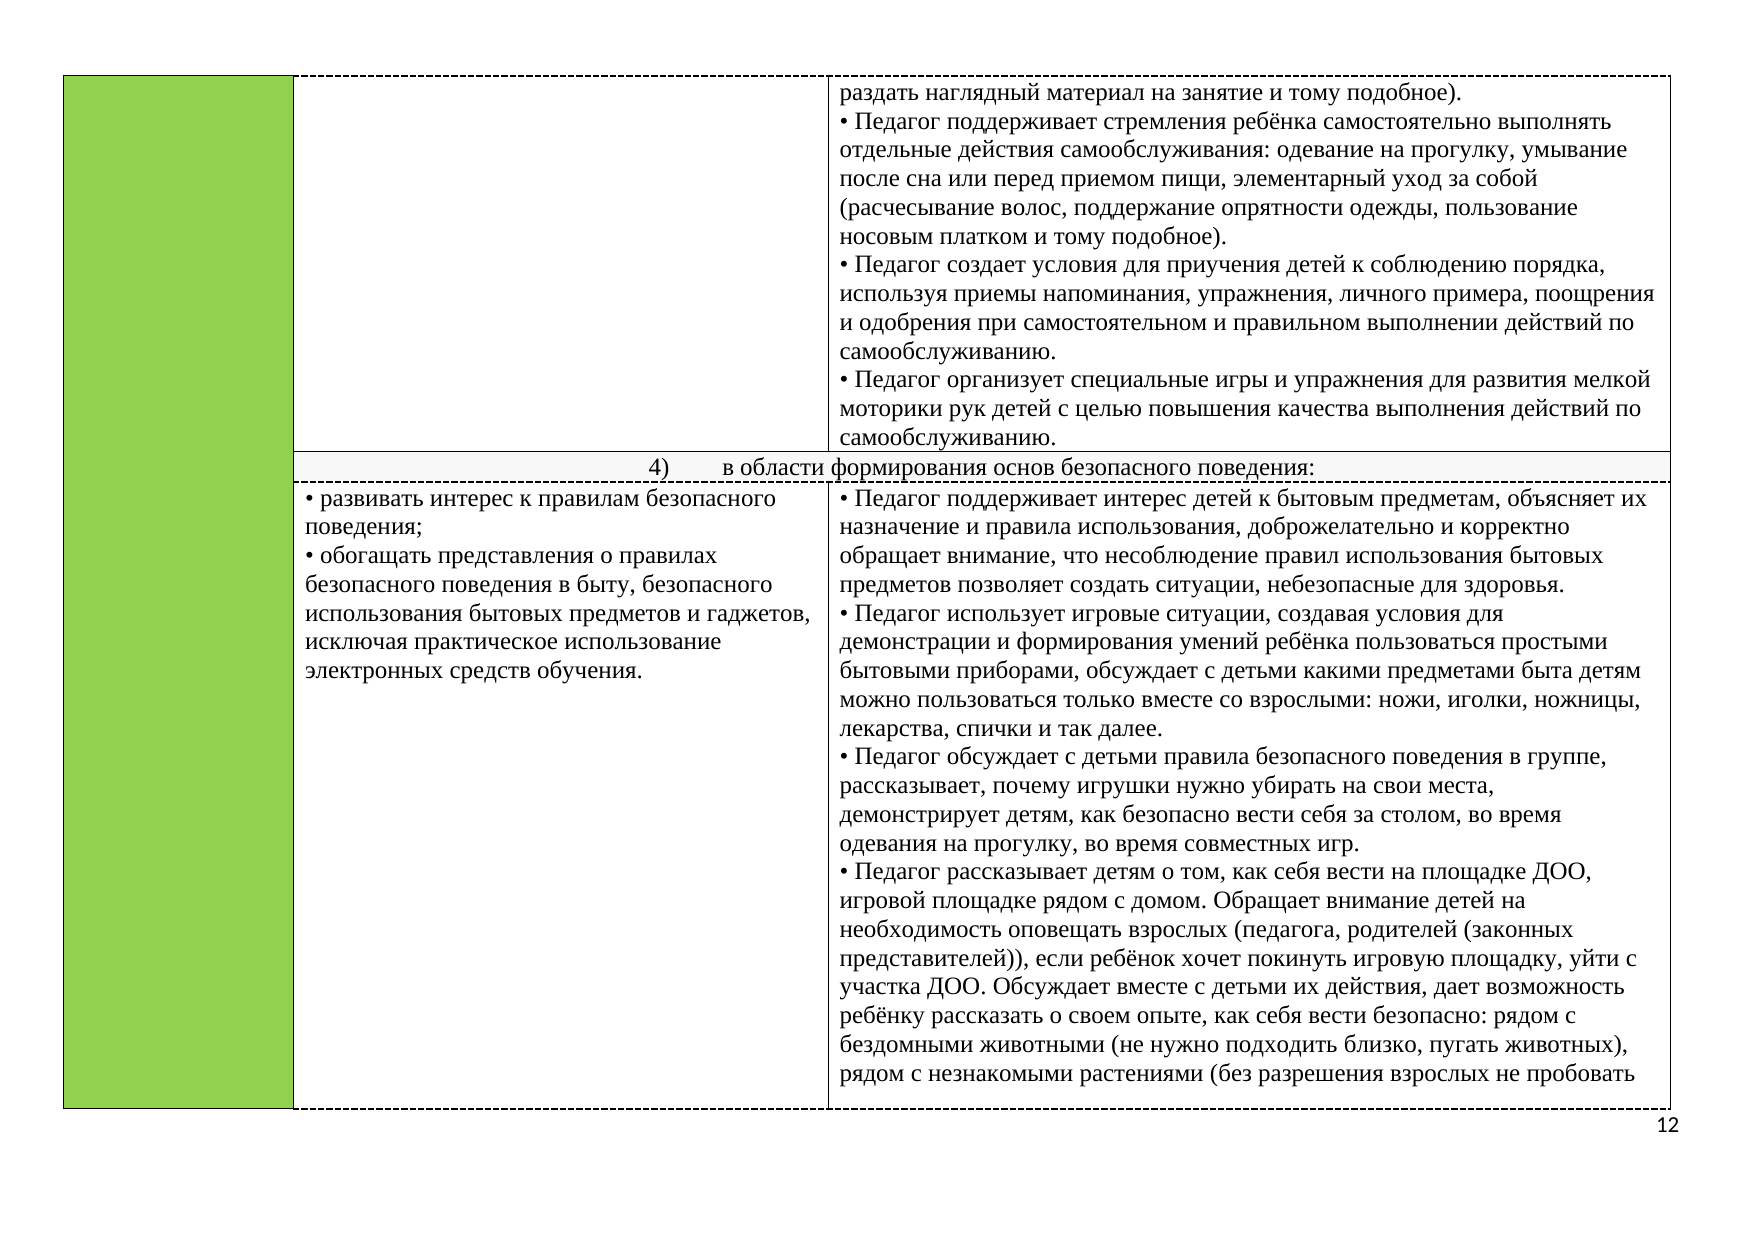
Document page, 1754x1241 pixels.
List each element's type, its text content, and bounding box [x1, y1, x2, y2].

table_cell 4) в области формирования основ безопасного поведения: [294, 452, 1670, 481]
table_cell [294, 481, 828, 1108]
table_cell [294, 75, 828, 451]
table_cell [829, 75, 1670, 451]
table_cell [829, 481, 1670, 1108]
